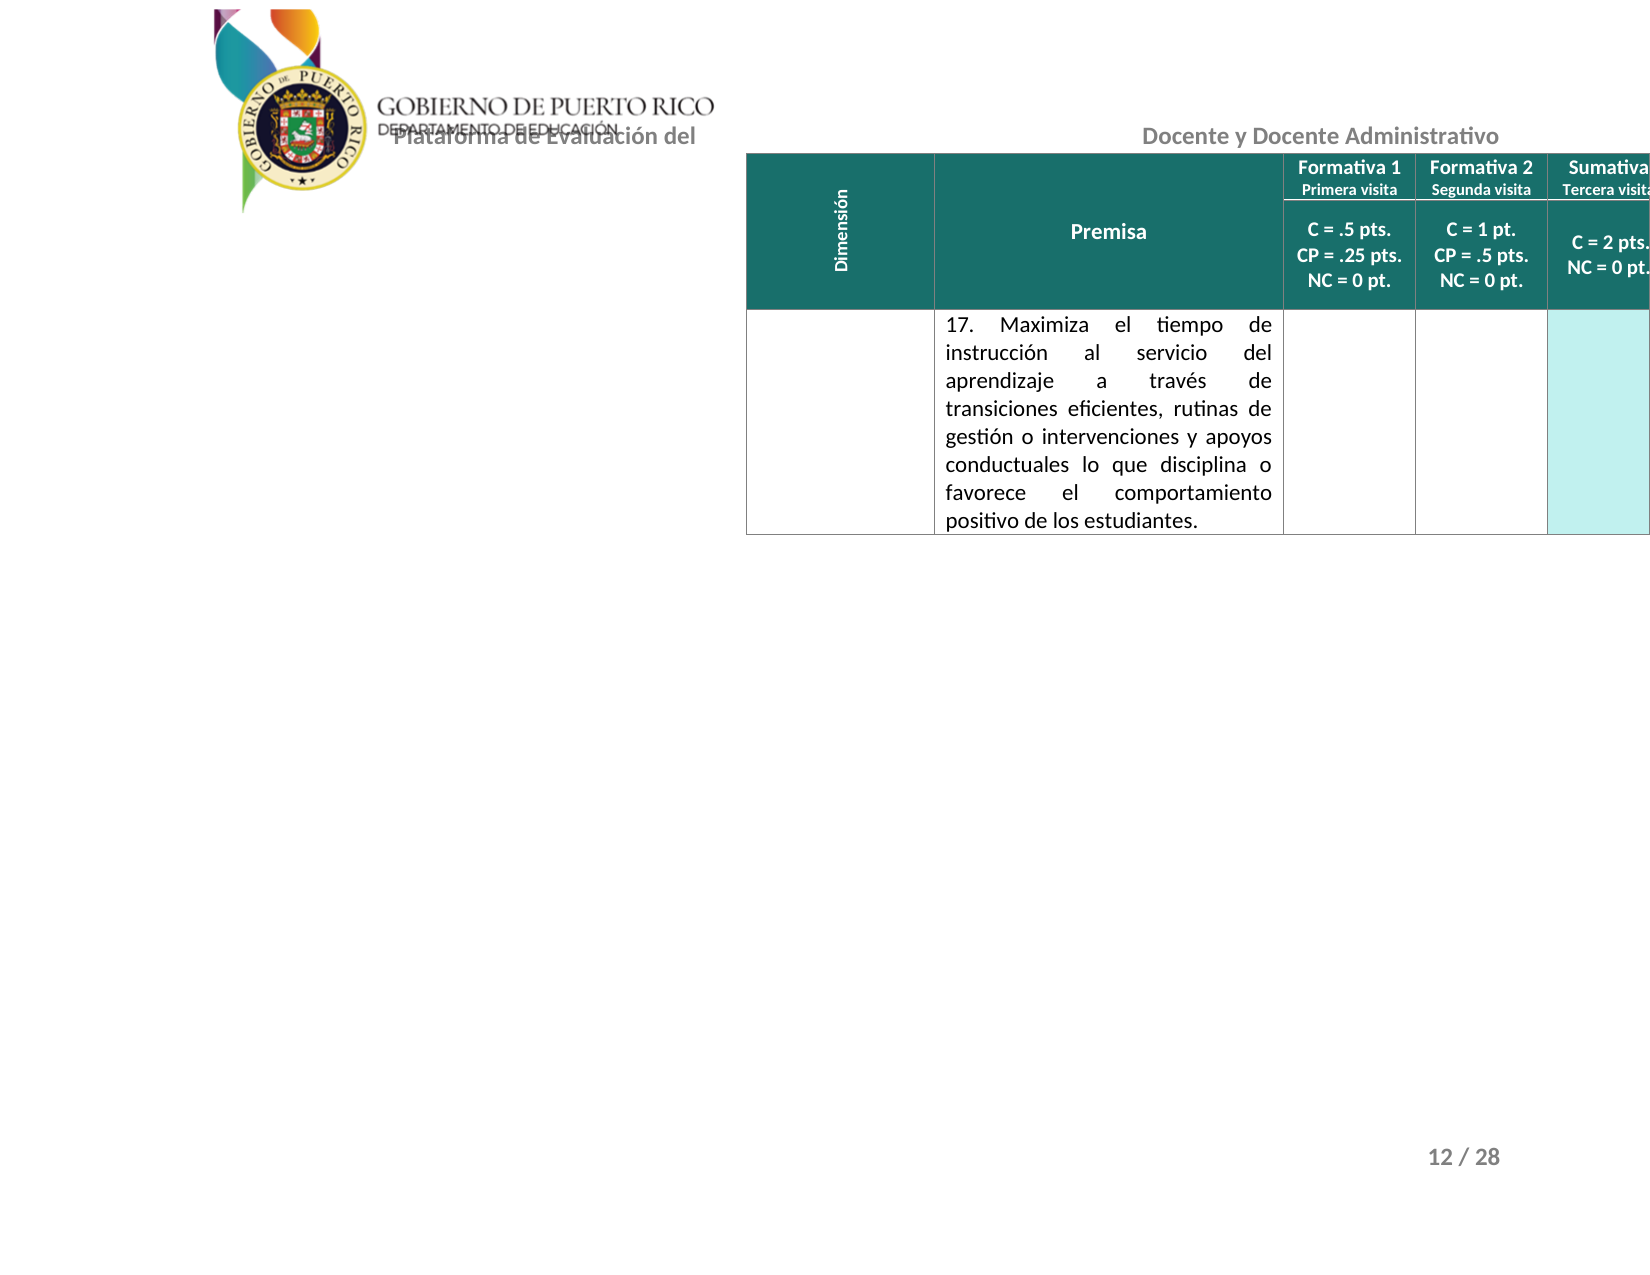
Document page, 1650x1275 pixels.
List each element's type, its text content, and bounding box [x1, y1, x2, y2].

table_cell C = 2 pts. NC = 0 pt. [1548, 201, 1649, 309]
table_header Premisa [935, 154, 1283, 309]
table_cell C = 1 pt. CP = .5 pts. NC = 0 pt. [1416, 201, 1547, 309]
picture [205, 9, 725, 213]
table_header Dimensión [747, 154, 934, 309]
table_cell [1284, 310, 1415, 534]
table_header Sumativa Tercera visita [1548, 154, 1649, 199]
table_cell [1416, 310, 1547, 534]
table_cell [1548, 310, 1649, 534]
table_cell C = .5 pts. CP = .25 pts. NC = 0 pt. [1284, 201, 1415, 309]
table_header Formativa 1 Primera visita [1284, 154, 1415, 199]
table_cell 17. Maximiza el tiempo de instrucción al servicio del aprendizaje a través de transiciones eficientes, rutinas de gestión o intervenciones y apoyos conductuales lo que disciplina o favorece el comportamiento positivo de los estudiantes. [935, 310, 1283, 534]
table_header Formativa 2 Segunda visita [1416, 154, 1547, 199]
